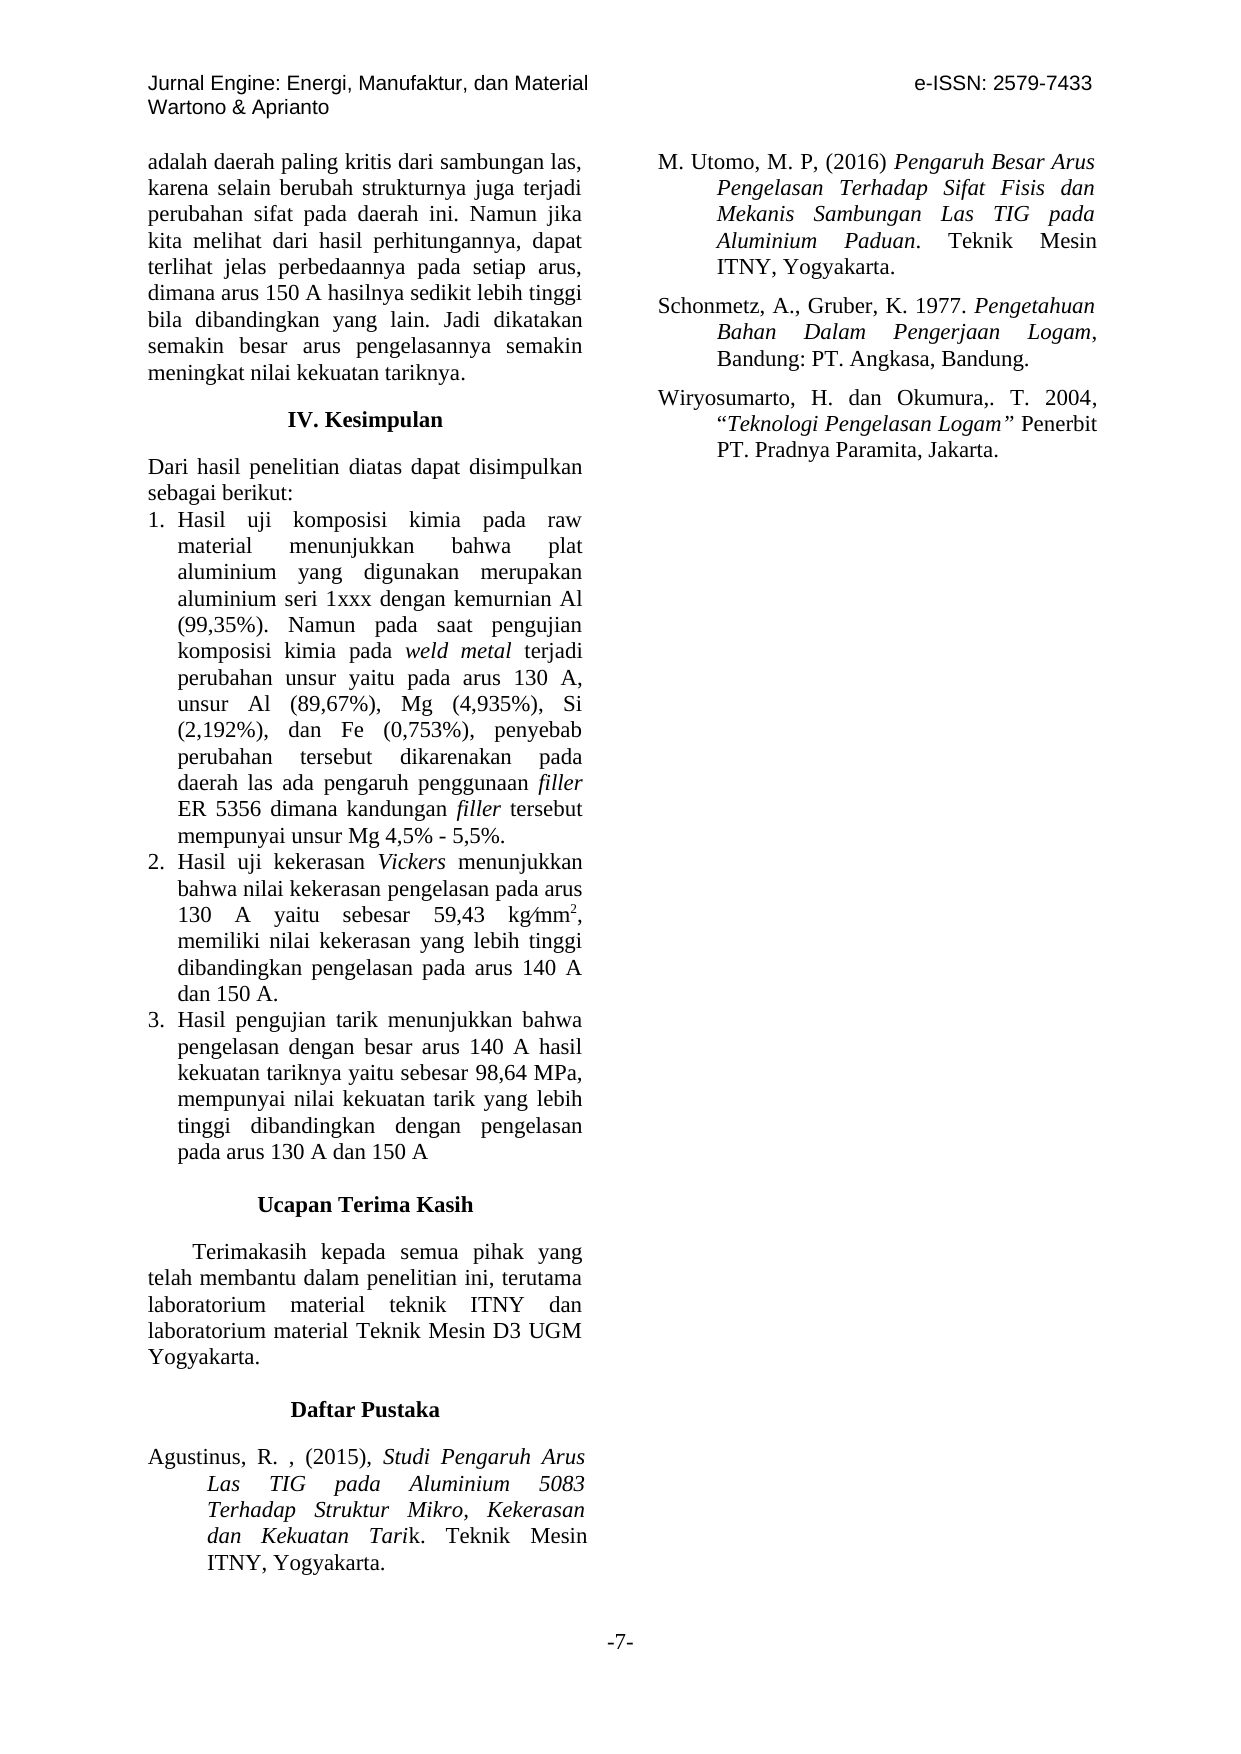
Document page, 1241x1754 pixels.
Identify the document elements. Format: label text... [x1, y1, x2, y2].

text M. Utomo, M. P, (2016) Pengaruh Besar Arus Pengelasan Terhadap Sifat Fisis dan Mekanis Sambungan Las TIG pada Aluminium Paduan. Teknik Mesin ITNY, Yogyakarta. [658, 148, 1097, 279]
text Agustinus, R. , (2015), Studi Pengaruh Arus Las TIG pada Aluminium 5083 Terhadap Struktur Mikro, Kekerasan dan Kekuatan Tarik. Teknik Mesin ITNY, Yogyakarta. [148, 1443, 587, 1575]
text Wiryosumarto, H. dan Okumura,. T. 2004, “Teknologi Pengelasan Logam” Penerbit PT. Pradnya Paramita, Jakarta. [658, 383, 1097, 463]
list Hasil uji kekerasan Vickers menunjukkan bahwa nilai kekerasan pengelasan pada arus 130 A yaitu sebesar 59,43 kg⁄mm2, memiliki nilai kekerasan yang lebih tinggi dibandingkan pengelasan pada arus 140 A dan 150 A. [148, 848, 583, 1006]
text Terimakasih kepada semua pihak yang telah membantu dalam penelitian ini, terutama laboratorium material teknik ITNY dan laboratorium material Teknik Mesin D3 UGM Yogyakarta. [148, 1238, 583, 1370]
text Schonmetz, A., Gruber, K. 1977. Pengetahuan Bahan Dalam Pengerjaan Logam, Bandung: PT. Angkasa, Bandung. [658, 292, 1097, 371]
text Daftar Pustaka [148, 1396, 583, 1422]
text IV. Kesimpulan [148, 406, 583, 432]
text Dari hasil penelitian diatas dapat disimpulkan sebagai berikut: [148, 453, 583, 506]
list Hasil uji komposisi kimia pada raw material menunjukkan bahwa plat aluminium yang digunakan merupakan aluminium seri 1xxx dengan kemurnian Al (99,35%). Namun pada saat pengujian komposisi kimia pada weld metal terjadi perubahan unsur yaitu pada arus 130 A, unsur Al (89,67%), Mg (4,935%), Si (2,192%), dan Fe (0,753%), penyebab perubahan tersebut dikarenakan pada daerah las ada pengaruh penggunaan filler ER 5356 dimana kandungan filler tersebut mempunyai unsur Mg 4,5% - 5,5%. [148, 506, 583, 848]
list Hasil pengujian tarik menunjukkan bahwa pengelasan dengan besar arus 140 A hasil kekuatan tariknya yaitu sebesar 98,64 MPa, mempunyai nilai kekuatan tarik yang lebih tinggi dibandingkan dengan pengelasan pada arus 130 A dan 150 A [148, 1006, 583, 1164]
text Ucapan Terima Kasih [148, 1191, 583, 1217]
